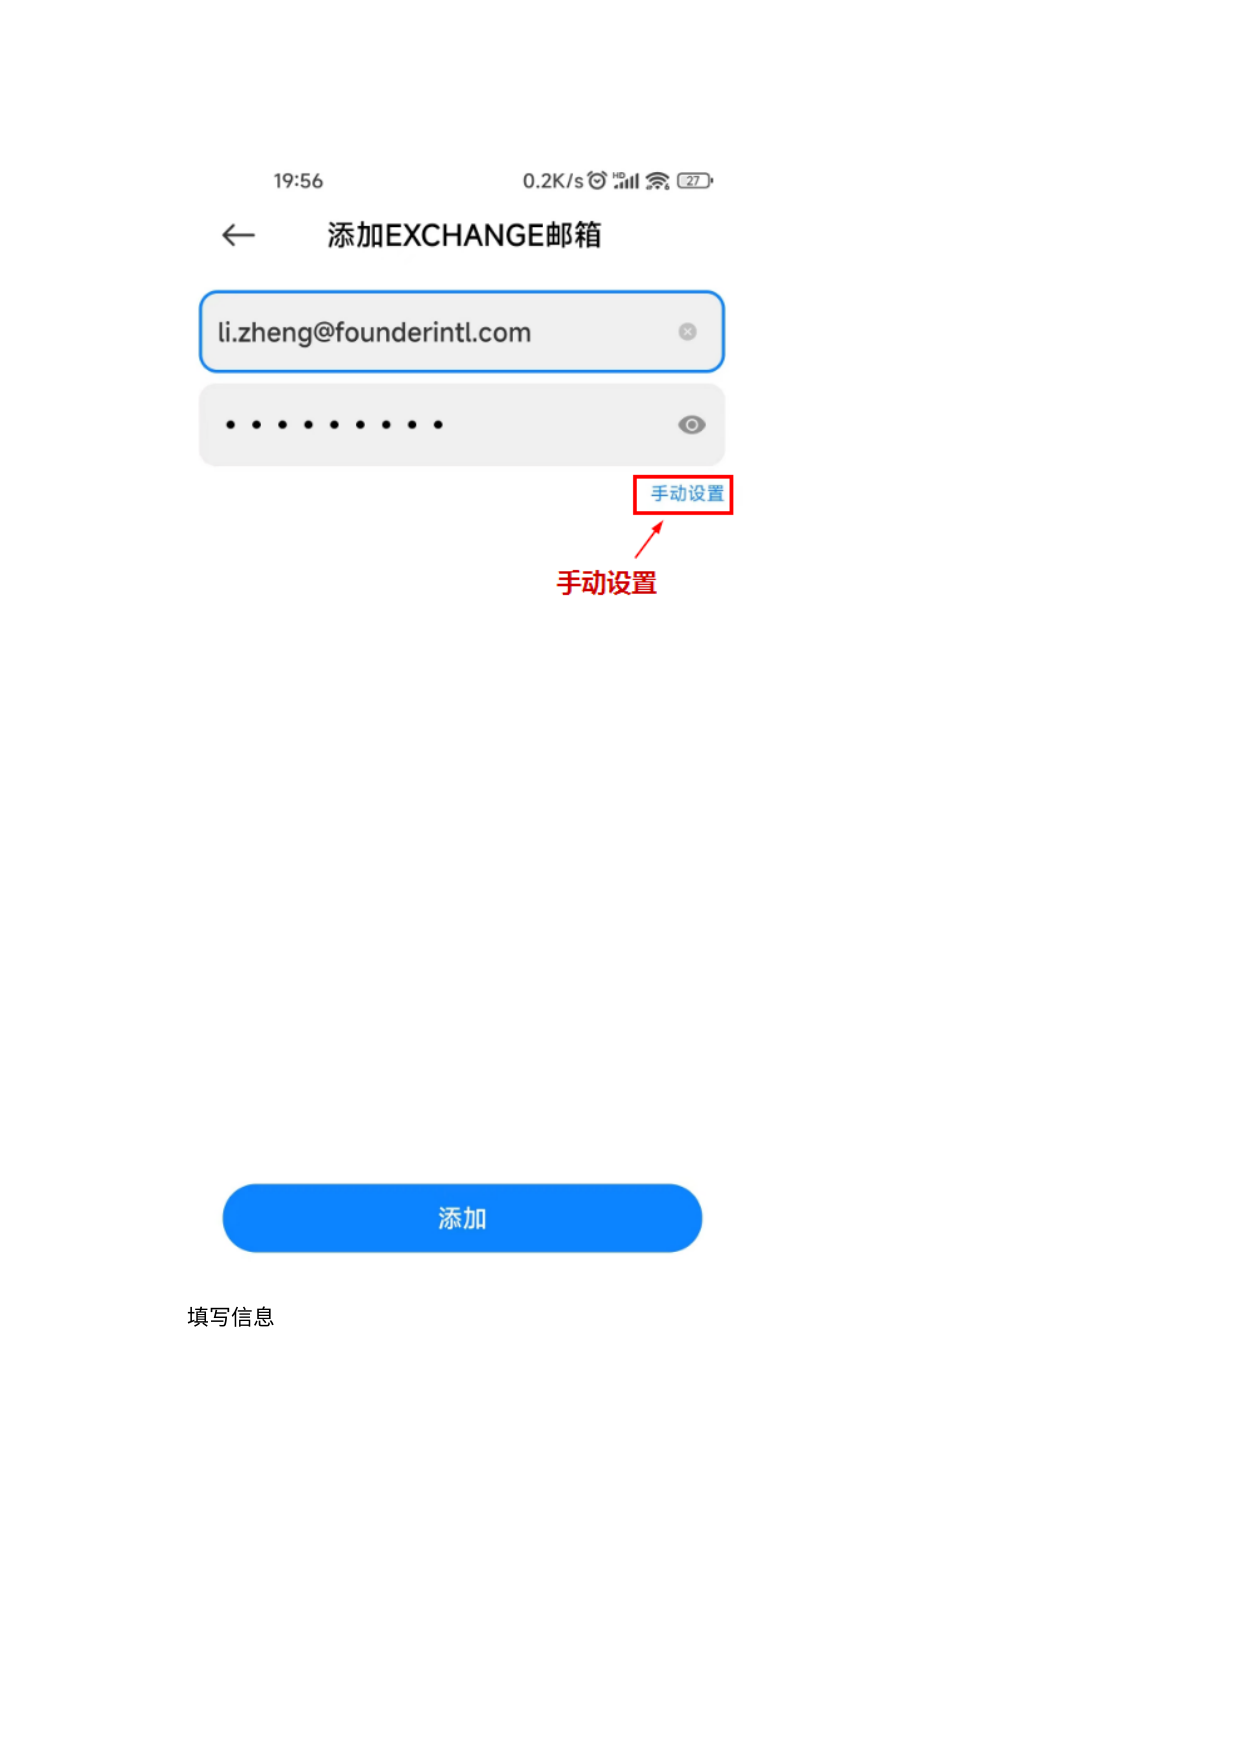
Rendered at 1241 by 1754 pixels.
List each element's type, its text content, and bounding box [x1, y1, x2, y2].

text 填写信息 [187, 1299, 1053, 1332]
picture [187, 162, 750, 1262]
